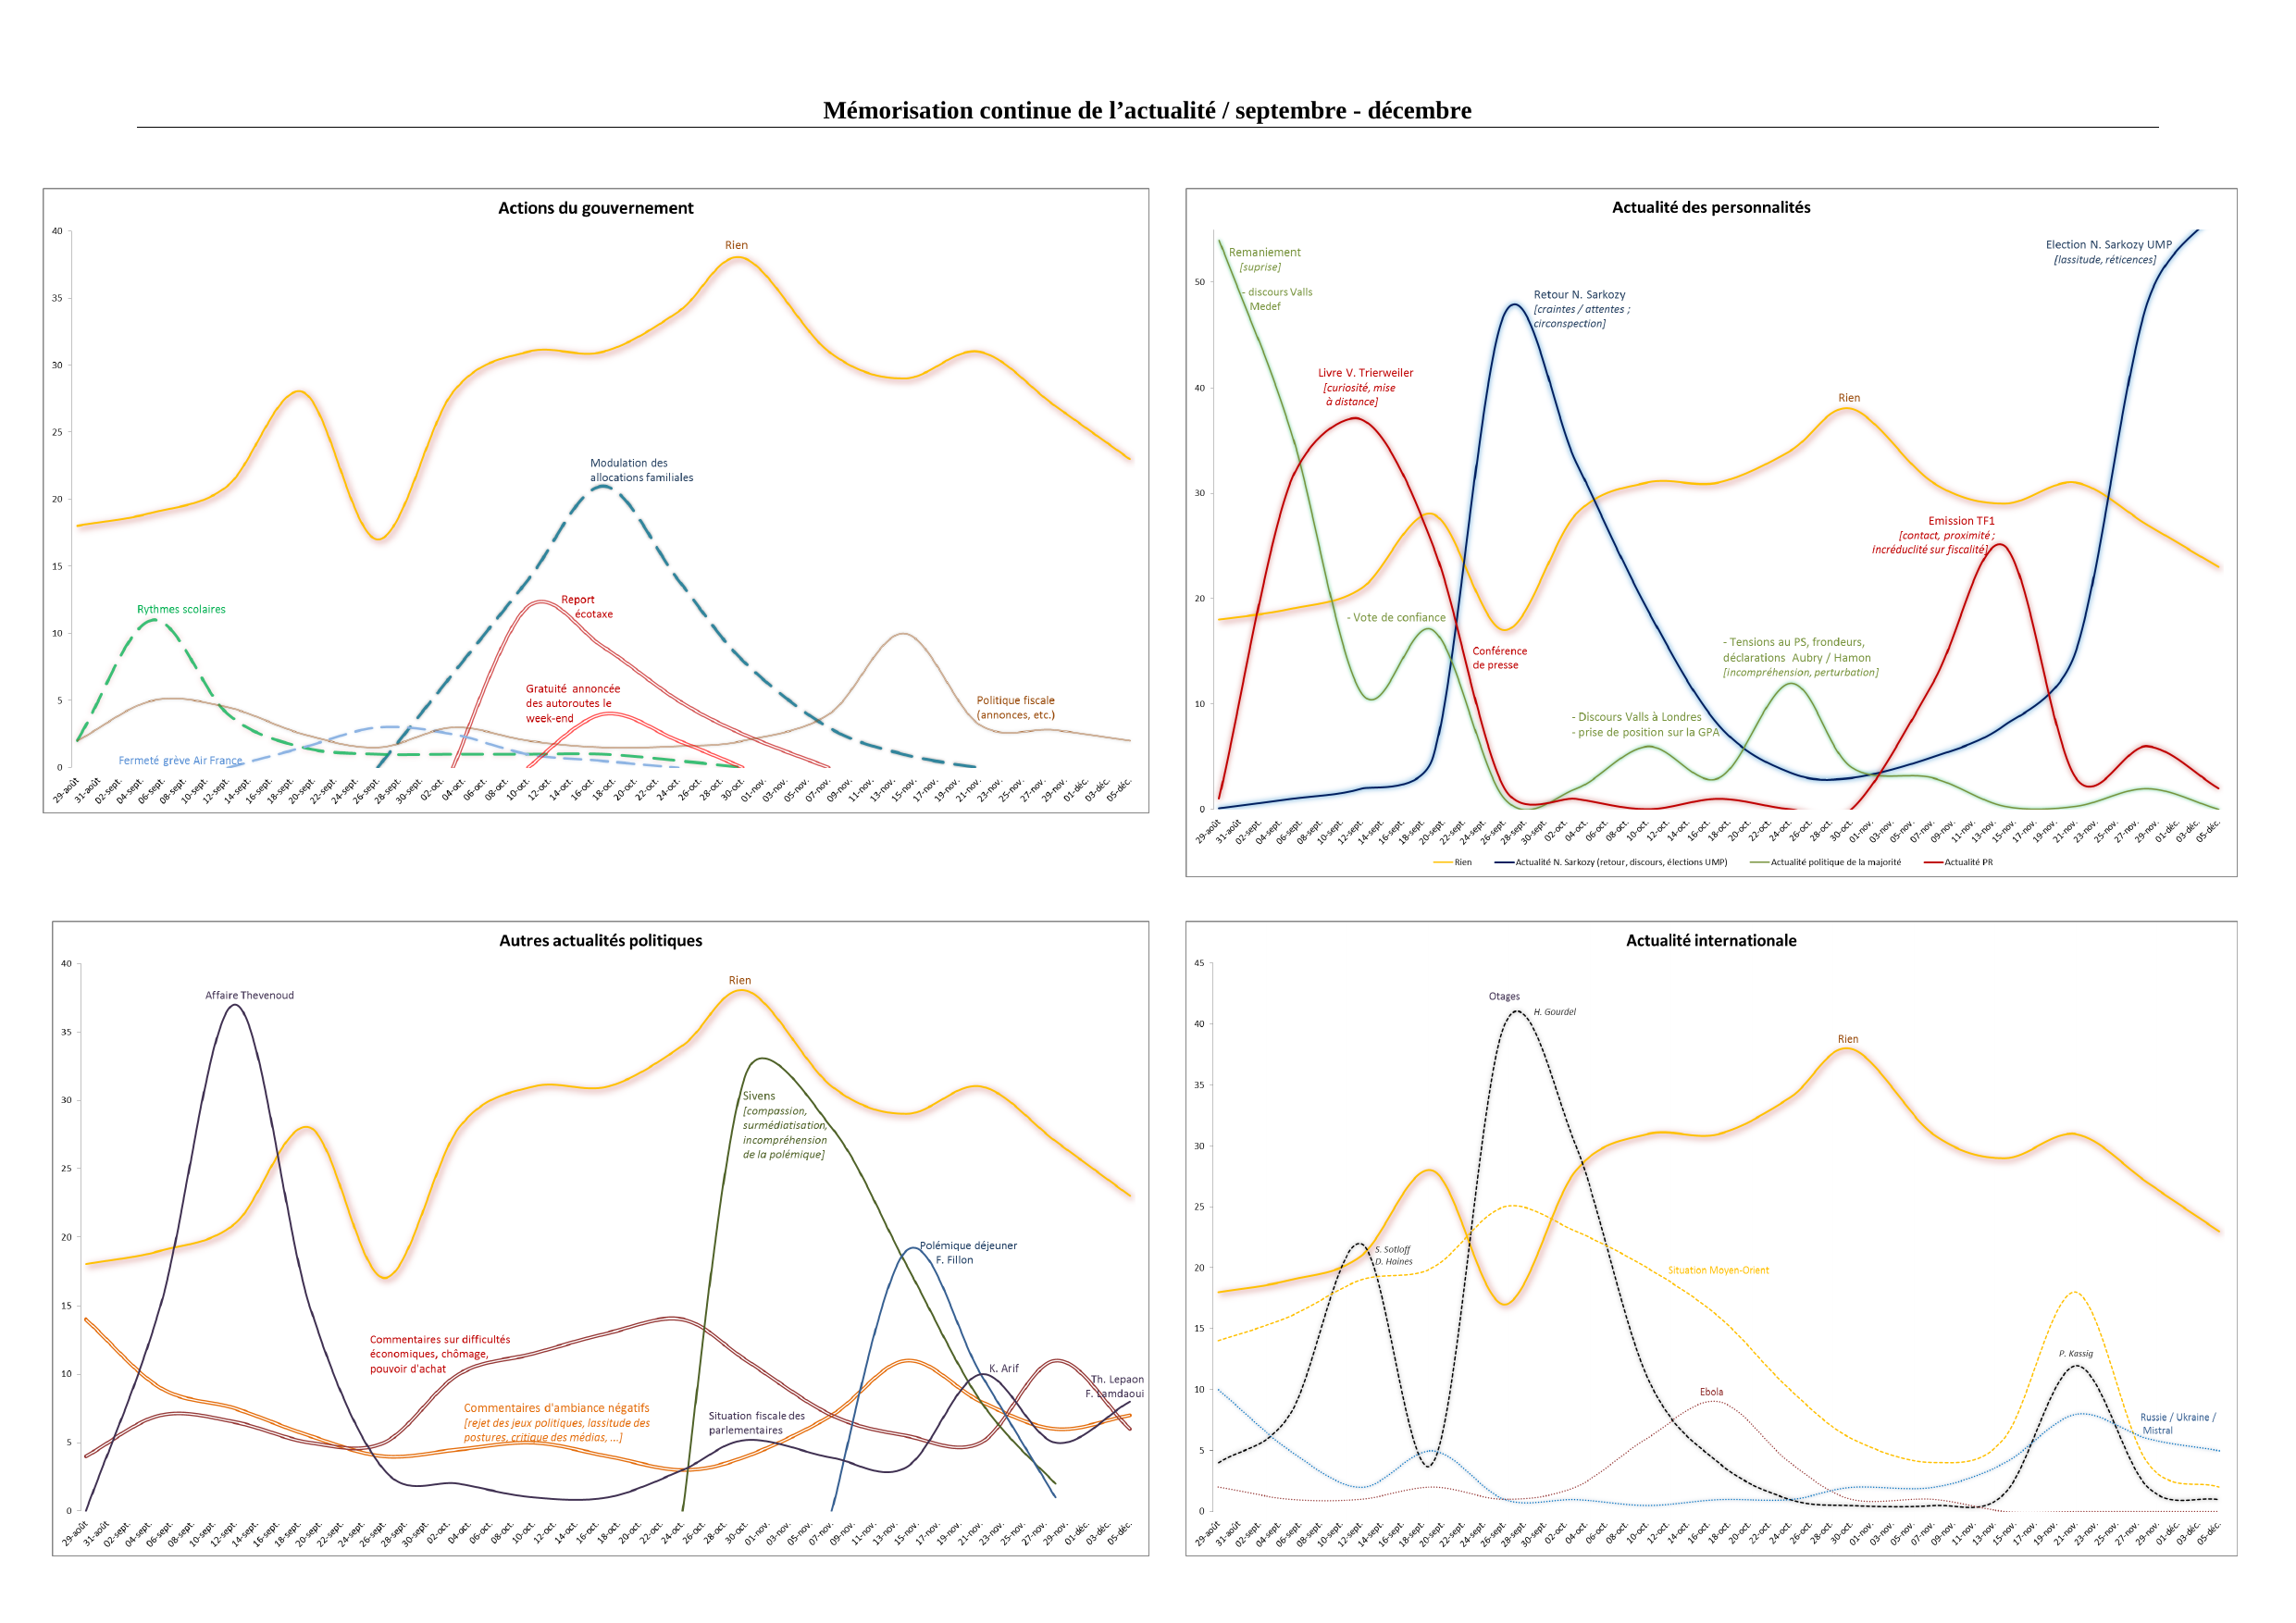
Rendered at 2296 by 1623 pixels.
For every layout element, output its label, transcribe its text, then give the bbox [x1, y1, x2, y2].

picture [52, 921, 1149, 1556]
picture [1185, 188, 2238, 877]
text Mémorisation continue de l’actualité / septembre - décembre [137, 95, 2159, 127]
picture [1185, 921, 2238, 1556]
picture [43, 188, 1149, 813]
